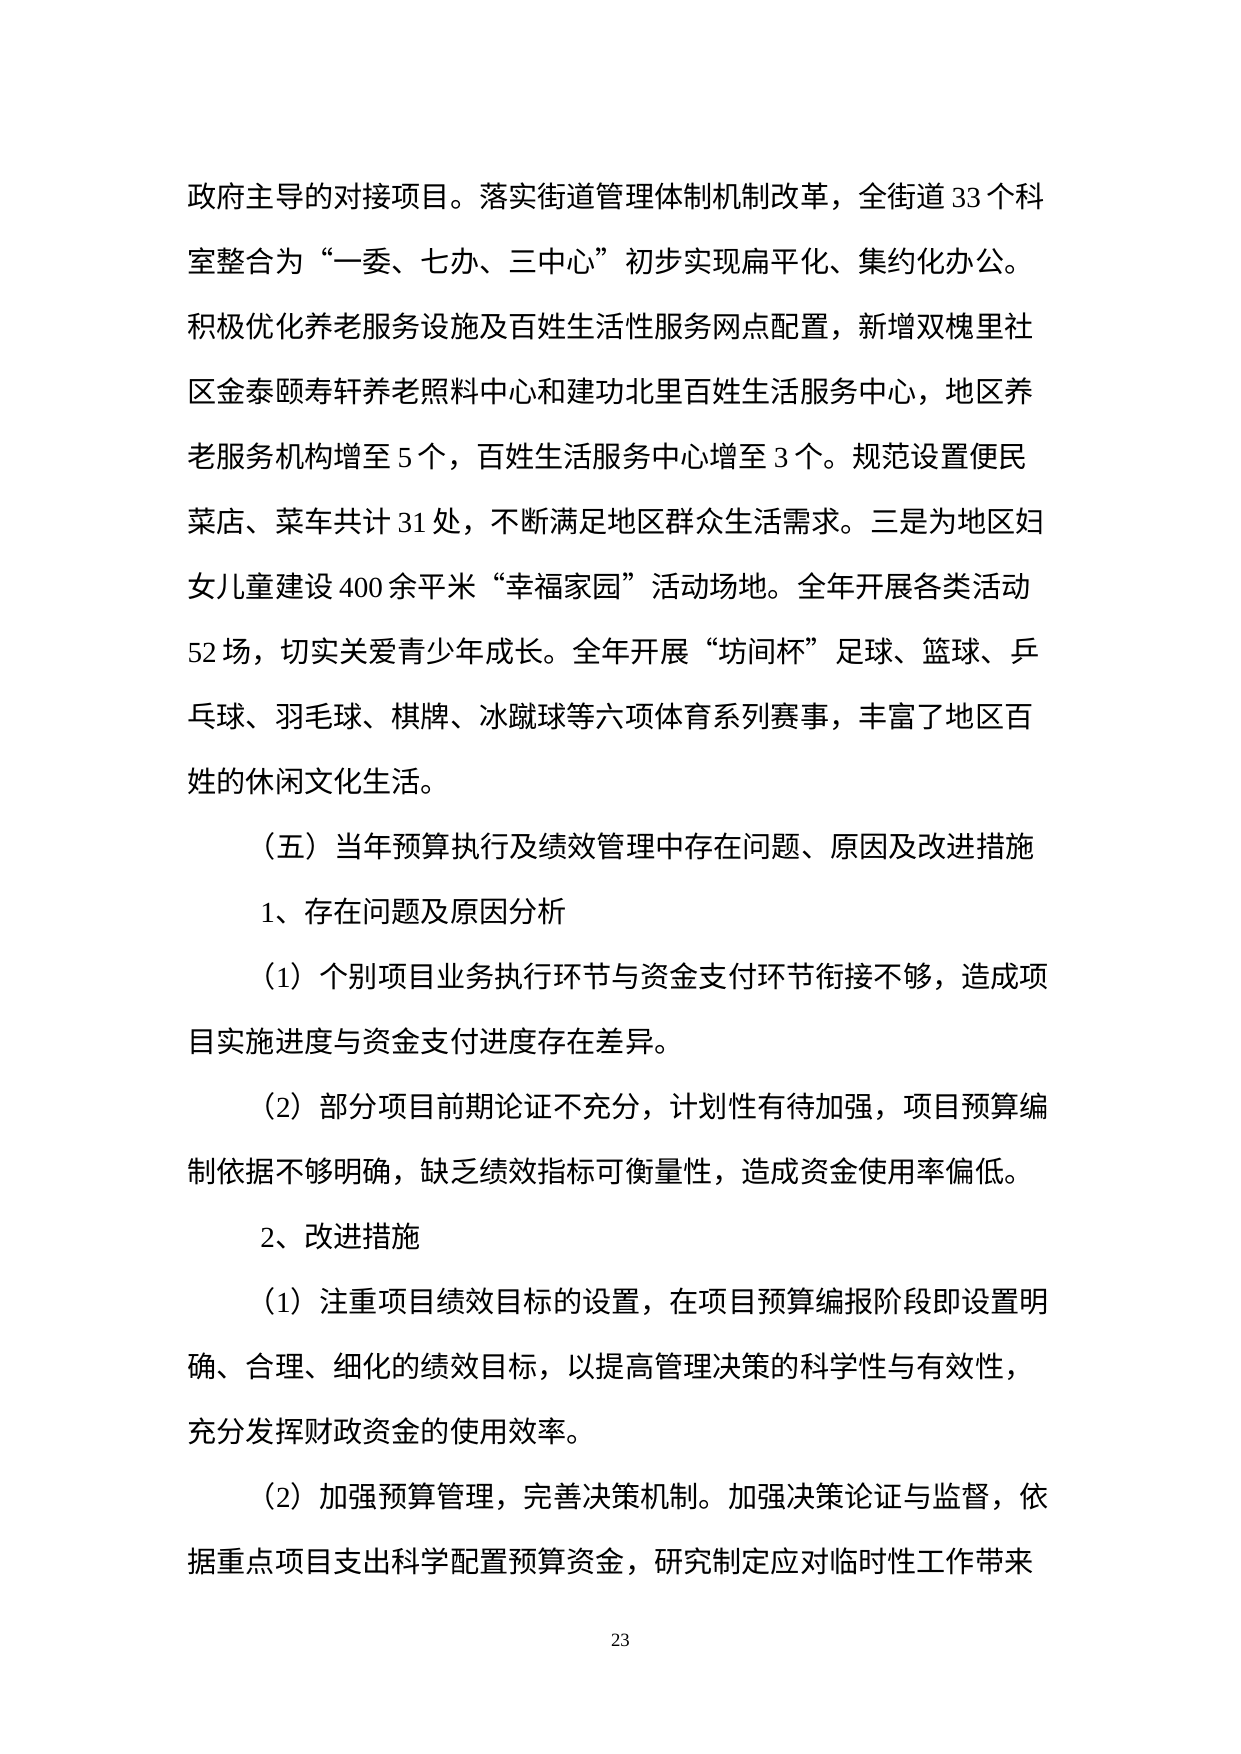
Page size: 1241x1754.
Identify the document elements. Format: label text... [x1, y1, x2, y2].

text （1）注重项目绩效目标的设置，在项目预算编报阶段即设置明确、合理、细化的绩效目标，以提高管理决策的科学性与有效性，充分发挥财政资金的使用效率。 [187, 1267, 1053, 1462]
text 2、改进措施 [187, 1202, 1053, 1267]
text （1）个别项目业务执行环节与资金支付环节衔接不够，造成项目实施进度与资金支付进度存在差异。 [187, 942, 1053, 1072]
text （2）部分项目前期论证不充分，计划性有待加强，项目预算编制依据不够明确，缺乏绩效指标可衡量性，造成资金使用率偏低。 [187, 1072, 1053, 1202]
text 1、存在问题及原因分析 [187, 877, 1053, 942]
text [187, 162, 1053, 812]
text （五）当年预算执行及绩效管理中存在问题、原因及改进措施 [187, 812, 1053, 877]
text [187, 1462, 1053, 1592]
